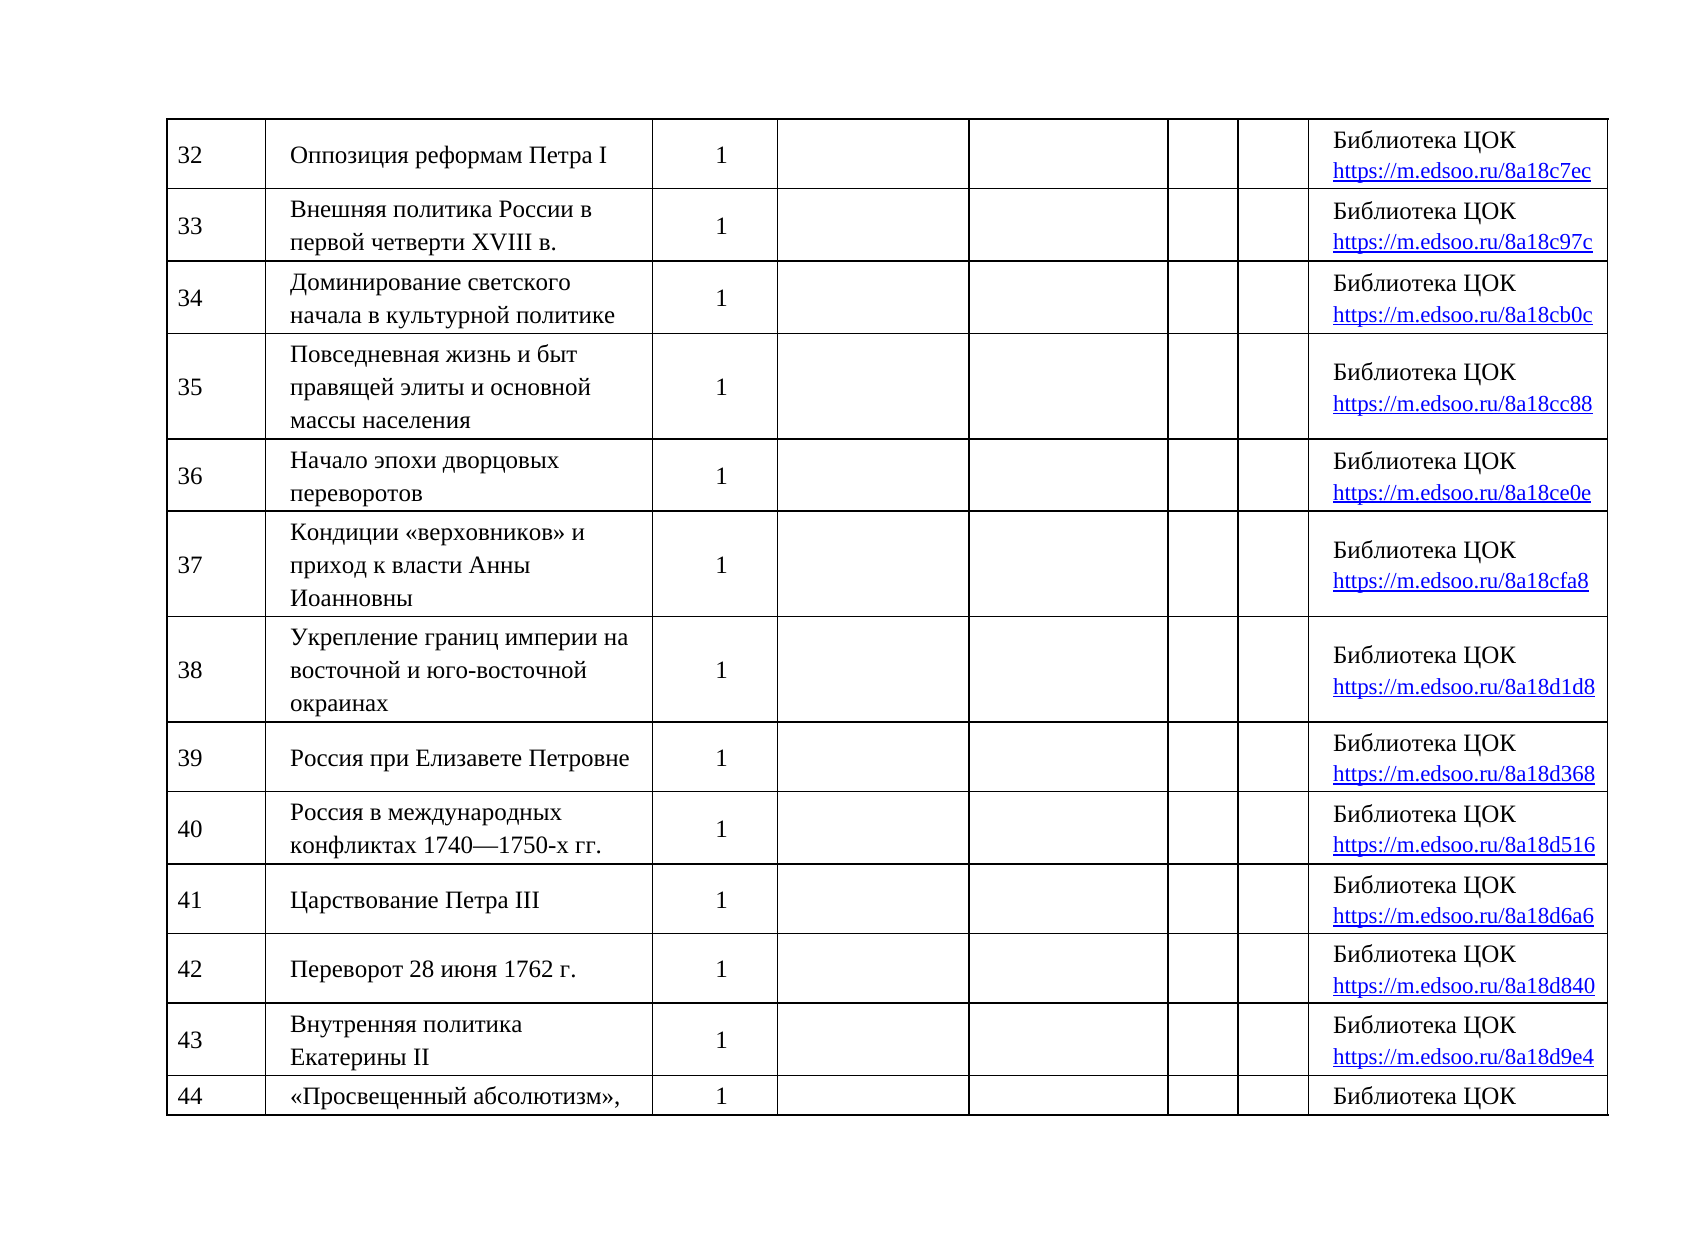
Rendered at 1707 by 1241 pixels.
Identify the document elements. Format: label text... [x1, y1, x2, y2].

table_cell Внутренняя политика Екатерины II [266, 1004, 652, 1075]
table_cell [778, 512, 968, 616]
table_cell [778, 1004, 968, 1075]
table_cell 32 [168, 120, 265, 188]
table_cell 41 [168, 865, 265, 933]
table_cell 1 [653, 865, 777, 933]
table_cell [1169, 189, 1237, 260]
table_cell 1 [653, 792, 777, 863]
table_cell Библиотека ЦОК https://m.edsoo.ru/8a18cc88 [1309, 334, 1607, 438]
table_cell [970, 189, 1167, 260]
table_cell [970, 120, 1167, 188]
table_cell Библиотека ЦОК https://m.edsoo.ru/8a18c97c [1309, 189, 1607, 260]
table_cell [1239, 865, 1308, 933]
table_cell [970, 617, 1167, 721]
table_cell [970, 334, 1167, 438]
table_cell Библиотека ЦОК https://m.edsoo.ru/8a18d6a6 [1309, 865, 1607, 933]
table_cell 1 [653, 617, 777, 721]
table_cell [970, 440, 1167, 510]
table_cell [1169, 262, 1237, 332]
table_cell Библиотека ЦОК https://m.edsoo.ru/8a18ce0e [1309, 440, 1607, 510]
table_cell 1 [653, 934, 777, 1002]
table_cell [778, 440, 968, 510]
table_cell 39 [168, 723, 265, 791]
table_cell Начало эпохи дворцовых переворотов [266, 440, 652, 510]
table_cell Доминирование светского начала в культурной политике [266, 262, 652, 332]
table_cell Царствование Петра III [266, 865, 652, 933]
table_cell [1309, 1076, 1607, 1114]
table_cell 33 [168, 189, 265, 260]
table_cell 42 [168, 934, 265, 1002]
table_cell [1239, 189, 1308, 260]
table_cell 1 [653, 262, 777, 332]
table_cell Библиотека ЦОК https://m.edsoo.ru/8a18d1d8 [1309, 617, 1607, 721]
table_cell Оппозиция реформам Петра I [266, 120, 652, 188]
table_cell [778, 865, 968, 933]
table_cell 38 [168, 617, 265, 721]
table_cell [266, 1076, 652, 1114]
table_cell [1169, 723, 1237, 791]
table_cell [1239, 617, 1308, 721]
table_cell [1169, 1004, 1237, 1075]
table_cell [970, 934, 1167, 1002]
table_cell Россия в международных конфликтах 1740—1750-х гг. [266, 792, 652, 863]
table_cell [778, 723, 968, 791]
table_cell 36 [168, 440, 265, 510]
table_cell [778, 189, 968, 260]
table_cell 40 [168, 792, 265, 863]
table_cell [1239, 723, 1308, 791]
table_cell [1239, 440, 1308, 510]
table_cell 1 [653, 440, 777, 510]
table_cell Библиотека ЦОК https://m.edsoo.ru/8a18d368 [1309, 723, 1607, 791]
table_cell Переворот 28 июня 1762 г. [266, 934, 652, 1002]
table_cell 1 [653, 1076, 777, 1114]
table_cell Россия при Елизавете Петровне [266, 723, 652, 791]
table_cell Библиотека ЦОК https://m.edsoo.ru/8a18d840 [1309, 934, 1607, 1002]
table_cell Повседневная жизнь и быт правящей элиты и основной массы населения [266, 334, 652, 438]
table_cell Библиотека ЦОК https://m.edsoo.ru/8a18cfa8 [1309, 512, 1607, 616]
table_cell [970, 865, 1167, 933]
table_cell Библиотека ЦОК https://m.edsoo.ru/8a18cb0c [1309, 262, 1607, 332]
table_cell 1 [653, 189, 777, 260]
table_cell [1169, 1076, 1237, 1114]
table_cell [970, 262, 1167, 332]
table_cell Библиотека ЦОК https://m.edsoo.ru/8a18d9e4 [1309, 1004, 1607, 1075]
table_cell [970, 1004, 1167, 1075]
table_cell [1239, 120, 1308, 188]
table_cell [1239, 934, 1308, 1002]
table_cell 34 [168, 262, 265, 332]
table_cell [970, 723, 1167, 791]
table_cell 43 [168, 1004, 265, 1075]
table_cell [778, 120, 968, 188]
table_cell [1239, 792, 1308, 863]
table_cell [970, 792, 1167, 863]
table_cell [1239, 512, 1308, 616]
table_cell [778, 792, 968, 863]
table_cell [970, 1076, 1167, 1114]
table_cell [778, 1076, 968, 1114]
table_cell [1239, 1076, 1308, 1114]
table_cell [1169, 120, 1237, 188]
table_cell 35 [168, 334, 265, 438]
table_cell [1169, 334, 1237, 438]
table_cell [1169, 792, 1237, 863]
table_cell [1169, 440, 1237, 510]
table_cell [1239, 262, 1308, 332]
table_cell 1 [653, 120, 777, 188]
table_cell [970, 512, 1167, 616]
table_cell [1169, 865, 1237, 933]
table_cell 1 [653, 1004, 777, 1075]
table_cell Библиотека ЦОК https://m.edsoo.ru/8a18c7ec [1309, 120, 1607, 188]
table_cell [778, 262, 968, 332]
table_cell [1169, 617, 1237, 721]
table_cell [1239, 334, 1308, 438]
table_cell Кондиции «верховников» и приход к власти Анны Иоанновны [266, 512, 652, 616]
table_cell [778, 617, 968, 721]
table_cell 1 [653, 512, 777, 616]
table_cell 1 [653, 334, 777, 438]
table_cell [1239, 1004, 1308, 1075]
table_cell 1 [653, 723, 777, 791]
table_cell [778, 334, 968, 438]
table_cell [1169, 512, 1237, 616]
table_cell Внешняя политика России в первой четверти XVIII в. [266, 189, 652, 260]
table_cell Библиотека ЦОК https://m.edsoo.ru/8a18d516 [1309, 792, 1607, 863]
table_cell [778, 934, 968, 1002]
table_cell Укрепление границ империи на восточной и юго-восточной окраинах [266, 617, 652, 721]
table_cell 44 [168, 1076, 265, 1114]
table_cell 37 [168, 512, 265, 616]
table_cell [1169, 934, 1237, 1002]
